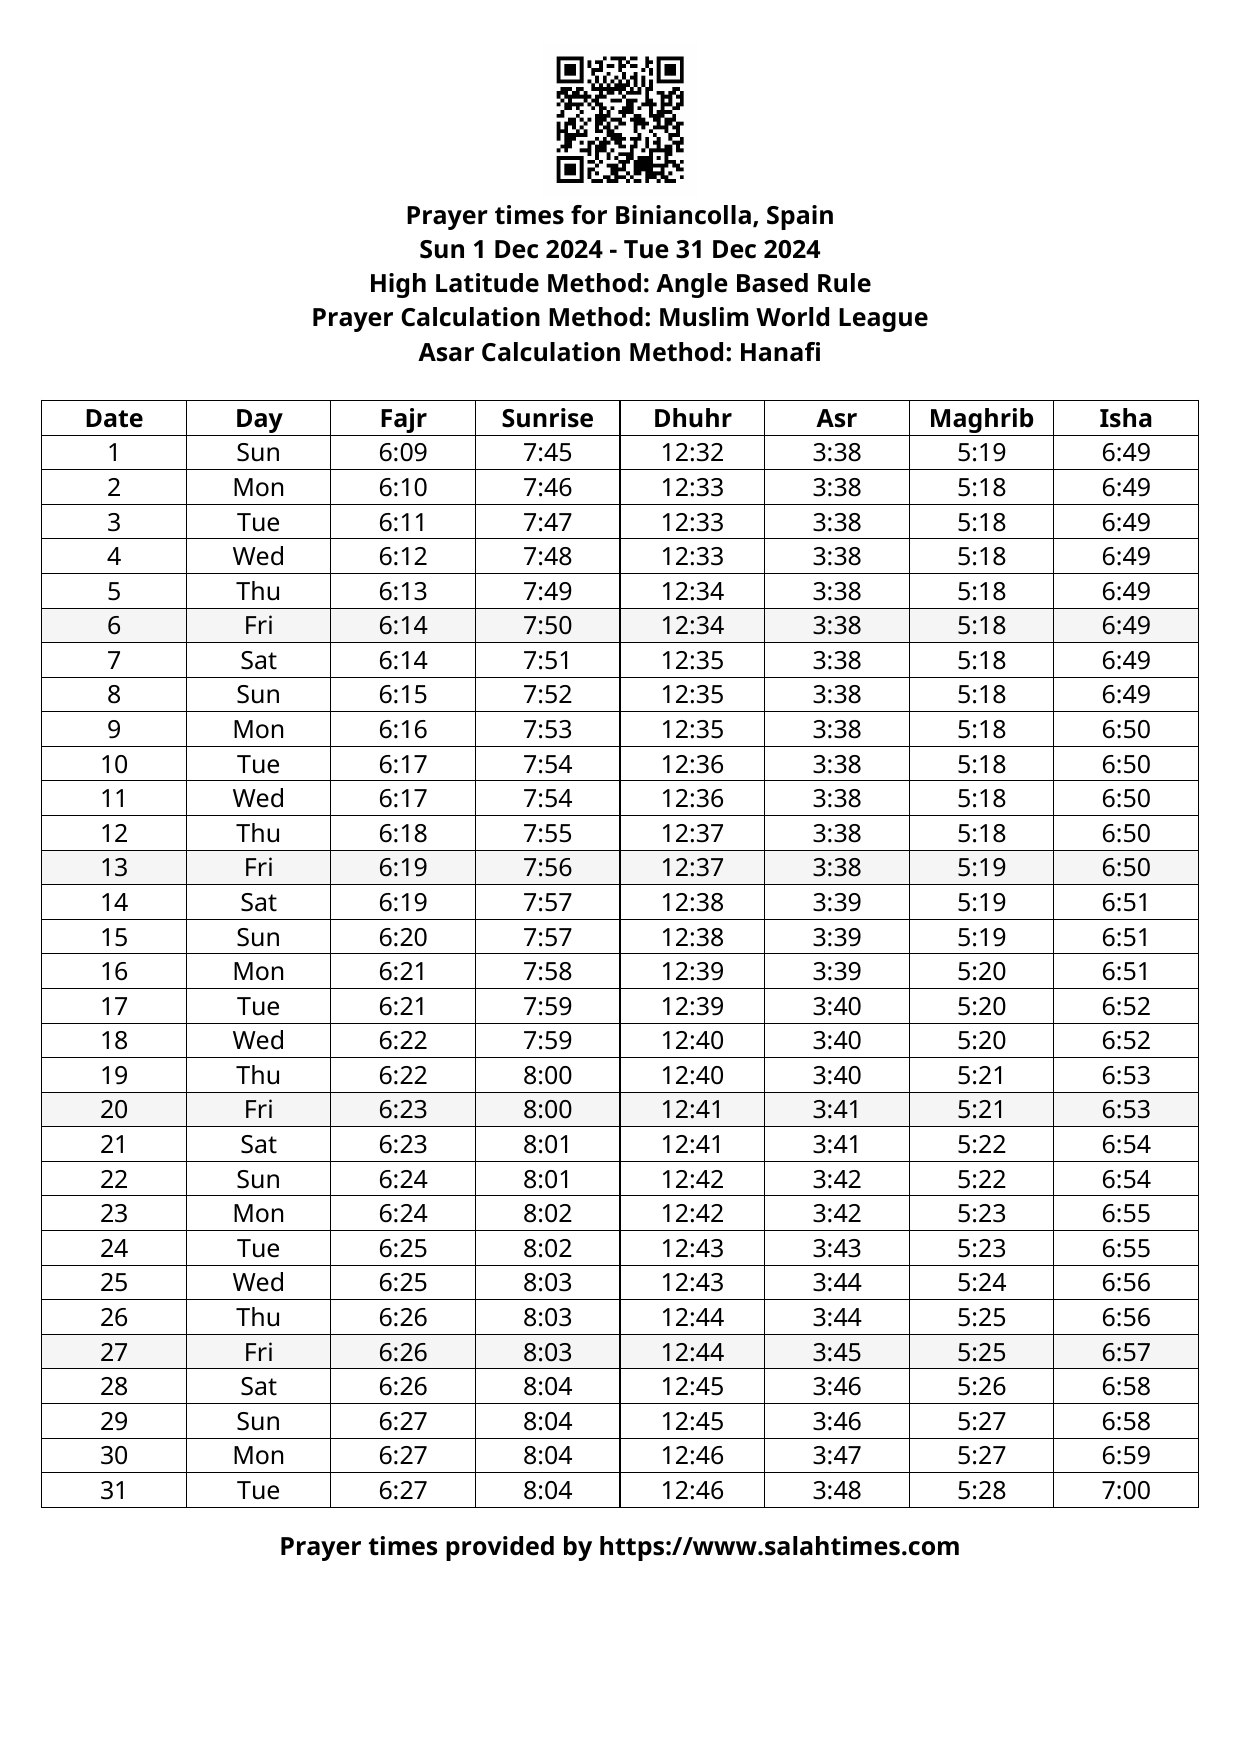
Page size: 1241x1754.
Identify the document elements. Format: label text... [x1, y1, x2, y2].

table_cell 6:49 [1054, 574, 1198, 607]
table_cell 12:44 [621, 1335, 764, 1368]
table_cell 12:45 [621, 1369, 764, 1403]
table_cell 3:42 [765, 1162, 909, 1195]
table_cell 3:44 [765, 1300, 909, 1334]
text Sun 1 Dec 2024 - Tue 31 Dec 2024 [42, 232, 1198, 266]
table_cell 6:25 [331, 1231, 475, 1264]
table_cell 12:43 [621, 1231, 764, 1264]
table_cell 5:20 [910, 989, 1053, 1022]
table_cell 6:27 [331, 1473, 475, 1507]
table_cell 12:38 [621, 885, 764, 919]
table_cell 6:52 [1054, 1024, 1198, 1057]
table_cell 12:36 [621, 747, 764, 780]
table_cell 5:18 [910, 712, 1053, 746]
table_cell Mon [187, 1439, 330, 1472]
table_cell 3:38 [765, 747, 909, 780]
table_cell 21 [42, 1127, 186, 1161]
table_cell 31 [42, 1473, 186, 1507]
table_cell Mon [187, 954, 330, 988]
table_cell 8:04 [476, 1404, 619, 1437]
table_cell 6:50 [1054, 781, 1198, 815]
table_cell Sun [187, 1162, 330, 1195]
table_cell 6:55 [1054, 1196, 1198, 1230]
table_cell 7:55 [476, 816, 619, 849]
table_cell 6:49 [1054, 678, 1198, 711]
table_cell 8:04 [476, 1369, 619, 1403]
table_cell 5:25 [910, 1300, 1053, 1334]
table_cell Wed [187, 1266, 330, 1299]
table_cell 3:42 [765, 1196, 909, 1230]
table_cell 18 [42, 1024, 186, 1057]
table_cell 3:38 [765, 609, 909, 642]
table_header Isha [1054, 401, 1198, 434]
table_cell 6:27 [331, 1404, 475, 1437]
table_cell 7:57 [476, 920, 619, 953]
table_cell 26 [42, 1300, 186, 1334]
table_cell Sun [187, 436, 330, 469]
table_cell 5:18 [910, 643, 1053, 677]
table_cell 6:26 [331, 1335, 475, 1368]
table_header Fajr [331, 401, 475, 434]
table_cell 15 [42, 920, 186, 953]
table_cell 12:42 [621, 1162, 764, 1195]
table_cell 5:24 [910, 1266, 1053, 1299]
table_cell 12:45 [621, 1404, 764, 1437]
table_cell 12:35 [621, 643, 764, 677]
table_cell 3:46 [765, 1369, 909, 1403]
table_cell 6:20 [331, 920, 475, 953]
text Prayer times for Biniancolla, Spain [42, 198, 1198, 232]
table_cell 6:53 [1054, 1093, 1198, 1126]
table_cell 6:25 [331, 1266, 475, 1299]
table_cell 6:11 [331, 505, 475, 538]
table_cell Sat [187, 643, 330, 677]
table_cell Thu [187, 1300, 330, 1334]
table_cell Mon [187, 1196, 330, 1230]
text Asar Calculation Method: Hanafi [42, 334, 1198, 368]
table_cell 6:51 [1054, 920, 1198, 953]
table_cell 6:10 [331, 470, 475, 504]
table_cell 6:59 [1054, 1439, 1198, 1472]
table_cell 12:36 [621, 781, 764, 815]
table_cell 5:22 [910, 1127, 1053, 1161]
table_cell 5:23 [910, 1196, 1053, 1230]
table_cell 5:20 [910, 954, 1053, 988]
table_cell 6:17 [331, 781, 475, 815]
table_cell 3:41 [765, 1093, 909, 1126]
table_cell 12:33 [621, 505, 764, 538]
table_cell Tue [187, 989, 330, 1022]
table_cell 5:18 [910, 781, 1053, 815]
table_cell 12:32 [621, 436, 764, 469]
table_cell 6:57 [1054, 1335, 1198, 1368]
table_cell 24 [42, 1231, 186, 1264]
table_cell 12:37 [621, 816, 764, 849]
table_cell 17 [42, 989, 186, 1022]
table_cell 7:54 [476, 747, 619, 780]
table_header Date [42, 401, 186, 434]
table_cell 6:50 [1054, 851, 1198, 884]
table_cell 14 [42, 885, 186, 919]
table_cell 8:04 [476, 1439, 619, 1472]
table_cell 3:40 [765, 1024, 909, 1057]
table_cell 3:38 [765, 643, 909, 677]
table_header Dhuhr [621, 401, 764, 434]
table_cell 6:54 [1054, 1127, 1198, 1161]
table_cell 12:43 [621, 1266, 764, 1299]
table_cell Wed [187, 781, 330, 815]
table_cell 7:45 [476, 436, 619, 469]
table_cell 3:45 [765, 1335, 909, 1368]
table_cell 7:59 [476, 989, 619, 1022]
table_cell 7:50 [476, 609, 619, 642]
table_cell 5:21 [910, 1058, 1053, 1092]
table_cell 6:23 [331, 1093, 475, 1126]
table_cell 6:56 [1054, 1300, 1198, 1334]
table_cell 6:22 [331, 1024, 475, 1057]
table_cell 6:26 [331, 1300, 475, 1334]
table_cell 6:49 [1054, 643, 1198, 677]
table_cell 5:23 [910, 1231, 1053, 1264]
table_cell Sat [187, 1369, 330, 1403]
table_cell 6:21 [331, 954, 475, 988]
table_cell 3:40 [765, 989, 909, 1022]
table_cell 6:23 [331, 1127, 475, 1161]
table_cell 6:19 [331, 885, 475, 919]
table_cell 12:39 [621, 989, 764, 1022]
table_cell 5 [42, 574, 186, 607]
table_cell Thu [187, 816, 330, 849]
table_cell 12:44 [621, 1300, 764, 1334]
table_cell 6:55 [1054, 1231, 1198, 1264]
table_header Sunrise [476, 401, 619, 434]
table_cell 6 [42, 609, 186, 642]
table_cell 5:25 [910, 1335, 1053, 1368]
table_cell 6:14 [331, 609, 475, 642]
table_cell 7:56 [476, 851, 619, 884]
table_cell Sun [187, 678, 330, 711]
table_cell 3:41 [765, 1127, 909, 1161]
table_cell 6:24 [331, 1162, 475, 1195]
text Prayer Calculation Method: Muslim World League [42, 300, 1198, 334]
table_cell 6:26 [331, 1369, 475, 1403]
table_cell 7:46 [476, 470, 619, 504]
table_cell 7:48 [476, 539, 619, 573]
table_cell 7:51 [476, 643, 619, 677]
table_cell 12:33 [621, 539, 764, 573]
table_cell Sat [187, 1127, 330, 1161]
table_cell 6:49 [1054, 470, 1198, 504]
table_cell 12:38 [621, 920, 764, 953]
table_cell 6:17 [331, 747, 475, 780]
table_cell 3 [42, 505, 186, 538]
table_cell 3:38 [765, 539, 909, 573]
table_cell Sun [187, 1404, 330, 1437]
table_cell 28 [42, 1369, 186, 1403]
table_cell 12:41 [621, 1093, 764, 1126]
table_cell Tue [187, 747, 330, 780]
table_cell Tue [187, 505, 330, 538]
table_cell 6:18 [331, 816, 475, 849]
table_cell 6:52 [1054, 989, 1198, 1022]
table_cell 8:01 [476, 1127, 619, 1161]
table_cell 7:00 [1054, 1473, 1198, 1507]
table_cell 6:51 [1054, 954, 1198, 988]
table_cell 4 [42, 539, 186, 573]
table_header Maghrib [910, 401, 1053, 434]
table_cell 5:21 [910, 1093, 1053, 1126]
table_cell 12:37 [621, 851, 764, 884]
table_cell 6:49 [1054, 539, 1198, 573]
table_cell 7:49 [476, 574, 619, 607]
table_cell 12:40 [621, 1024, 764, 1057]
table_cell 6:50 [1054, 747, 1198, 780]
table_cell 5:18 [910, 539, 1053, 573]
table_cell Tue [187, 1473, 330, 1507]
table_cell 6:49 [1054, 505, 1198, 538]
table_cell 16 [42, 954, 186, 988]
table_cell 13 [42, 851, 186, 884]
table_header Asr [765, 401, 909, 434]
table_cell 7 [42, 643, 186, 677]
table_cell 6:16 [331, 712, 475, 746]
table_cell 5:18 [910, 505, 1053, 538]
table_cell 6:50 [1054, 816, 1198, 849]
table_cell 5:18 [910, 678, 1053, 711]
table_cell Fri [187, 609, 330, 642]
table_cell Fri [187, 1093, 330, 1126]
table_cell 5:18 [910, 816, 1053, 849]
table_cell 6:53 [1054, 1058, 1198, 1092]
table_cell 22 [42, 1162, 186, 1195]
table_cell 23 [42, 1196, 186, 1230]
table_cell 12:46 [621, 1439, 764, 1472]
table_cell 7:57 [476, 885, 619, 919]
table_cell 6:19 [331, 851, 475, 884]
table_cell 5:18 [910, 574, 1053, 607]
table_cell 3:44 [765, 1266, 909, 1299]
table_cell 6:12 [331, 539, 475, 573]
table_cell 12:35 [621, 678, 764, 711]
table_cell 6:22 [331, 1058, 475, 1092]
table_cell 9 [42, 712, 186, 746]
table_cell 3:38 [765, 470, 909, 504]
table_cell 5:28 [910, 1473, 1053, 1507]
table_cell Tue [187, 1231, 330, 1264]
table_cell 8:00 [476, 1093, 619, 1126]
table_cell 5:26 [910, 1369, 1053, 1403]
table_cell 6:51 [1054, 885, 1198, 919]
table_cell 7:53 [476, 712, 619, 746]
table_cell 3:40 [765, 1058, 909, 1092]
table_cell 7:54 [476, 781, 619, 815]
table_cell 3:39 [765, 920, 909, 953]
table_cell 25 [42, 1266, 186, 1299]
table_cell 6:58 [1054, 1404, 1198, 1437]
table_cell Wed [187, 1024, 330, 1057]
table_cell 12:33 [621, 470, 764, 504]
table_cell Sun [187, 920, 330, 953]
table_cell 8:03 [476, 1300, 619, 1334]
table_cell Thu [187, 574, 330, 607]
table_cell 6:15 [331, 678, 475, 711]
table_cell Mon [187, 712, 330, 746]
table_cell 3:38 [765, 712, 909, 746]
table_cell 3:39 [765, 954, 909, 988]
table_cell 5:27 [910, 1439, 1053, 1472]
table_cell 7:47 [476, 505, 619, 538]
text Prayer times provided by https://www.salahtimes.com [42, 1528, 1198, 1563]
table_cell 5:19 [910, 920, 1053, 953]
table_cell 12:34 [621, 609, 764, 642]
table_cell 12:40 [621, 1058, 764, 1092]
table_cell 12 [42, 816, 186, 849]
table_cell 3:39 [765, 885, 909, 919]
table_cell 6:09 [331, 436, 475, 469]
table_cell 5:19 [910, 885, 1053, 919]
table_cell 5:19 [910, 436, 1053, 469]
table_cell 5:18 [910, 470, 1053, 504]
table_cell 3:38 [765, 436, 909, 469]
table_cell 5:18 [910, 747, 1053, 780]
table_cell 3:48 [765, 1473, 909, 1507]
table_cell 6:54 [1054, 1162, 1198, 1195]
table_cell 6:21 [331, 989, 475, 1022]
table_cell 8 [42, 678, 186, 711]
picture [542, 41, 699, 198]
table_cell 30 [42, 1439, 186, 1472]
table_cell 2 [42, 470, 186, 504]
table_cell 6:56 [1054, 1266, 1198, 1299]
table_header Day [187, 401, 330, 434]
table_cell 3:38 [765, 851, 909, 884]
table_cell 6:49 [1054, 609, 1198, 642]
table_cell 3:38 [765, 505, 909, 538]
table_cell 3:46 [765, 1404, 909, 1437]
table_cell 7:52 [476, 678, 619, 711]
table_cell Wed [187, 539, 330, 573]
table_cell 8:03 [476, 1335, 619, 1368]
table_cell 6:13 [331, 574, 475, 607]
table_cell 20 [42, 1093, 186, 1126]
table_cell 12:34 [621, 574, 764, 607]
table_cell 7:59 [476, 1024, 619, 1057]
table_cell 3:38 [765, 574, 909, 607]
table_cell 6:50 [1054, 712, 1198, 746]
table_cell Fri [187, 851, 330, 884]
table_cell 8:03 [476, 1266, 619, 1299]
table_cell 5:20 [910, 1024, 1053, 1057]
table_cell 11 [42, 781, 186, 815]
table_cell 5:22 [910, 1162, 1053, 1195]
text High Latitude Method: Angle Based Rule [42, 266, 1198, 300]
table_cell Mon [187, 470, 330, 504]
table_cell 8:04 [476, 1473, 619, 1507]
table_cell 19 [42, 1058, 186, 1092]
table_cell 6:58 [1054, 1369, 1198, 1403]
table_cell 3:38 [765, 678, 909, 711]
table_cell 12:35 [621, 712, 764, 746]
table_cell 7:58 [476, 954, 619, 988]
table_cell 6:49 [1054, 436, 1198, 469]
table_cell 8:02 [476, 1196, 619, 1230]
table_cell Sat [187, 885, 330, 919]
table_cell 3:38 [765, 781, 909, 815]
table_cell 10 [42, 747, 186, 780]
table_cell 12:39 [621, 954, 764, 988]
table_cell 5:19 [910, 851, 1053, 884]
table_cell 12:42 [621, 1196, 764, 1230]
table_cell 3:47 [765, 1439, 909, 1472]
table_cell Fri [187, 1335, 330, 1368]
table_cell 5:18 [910, 609, 1053, 642]
table_cell 8:01 [476, 1162, 619, 1195]
table_cell Thu [187, 1058, 330, 1092]
table_cell 8:02 [476, 1231, 619, 1264]
table_cell 6:14 [331, 643, 475, 677]
table_cell 12:41 [621, 1127, 764, 1161]
table_cell 6:27 [331, 1439, 475, 1472]
table_cell 5:27 [910, 1404, 1053, 1437]
table_cell 3:38 [765, 816, 909, 849]
table_cell 8:00 [476, 1058, 619, 1092]
table_cell 6:24 [331, 1196, 475, 1230]
table_cell 27 [42, 1335, 186, 1368]
table_cell 1 [42, 436, 186, 469]
table_cell 29 [42, 1404, 186, 1437]
table_cell 3:43 [765, 1231, 909, 1264]
table_cell 12:46 [621, 1473, 764, 1507]
